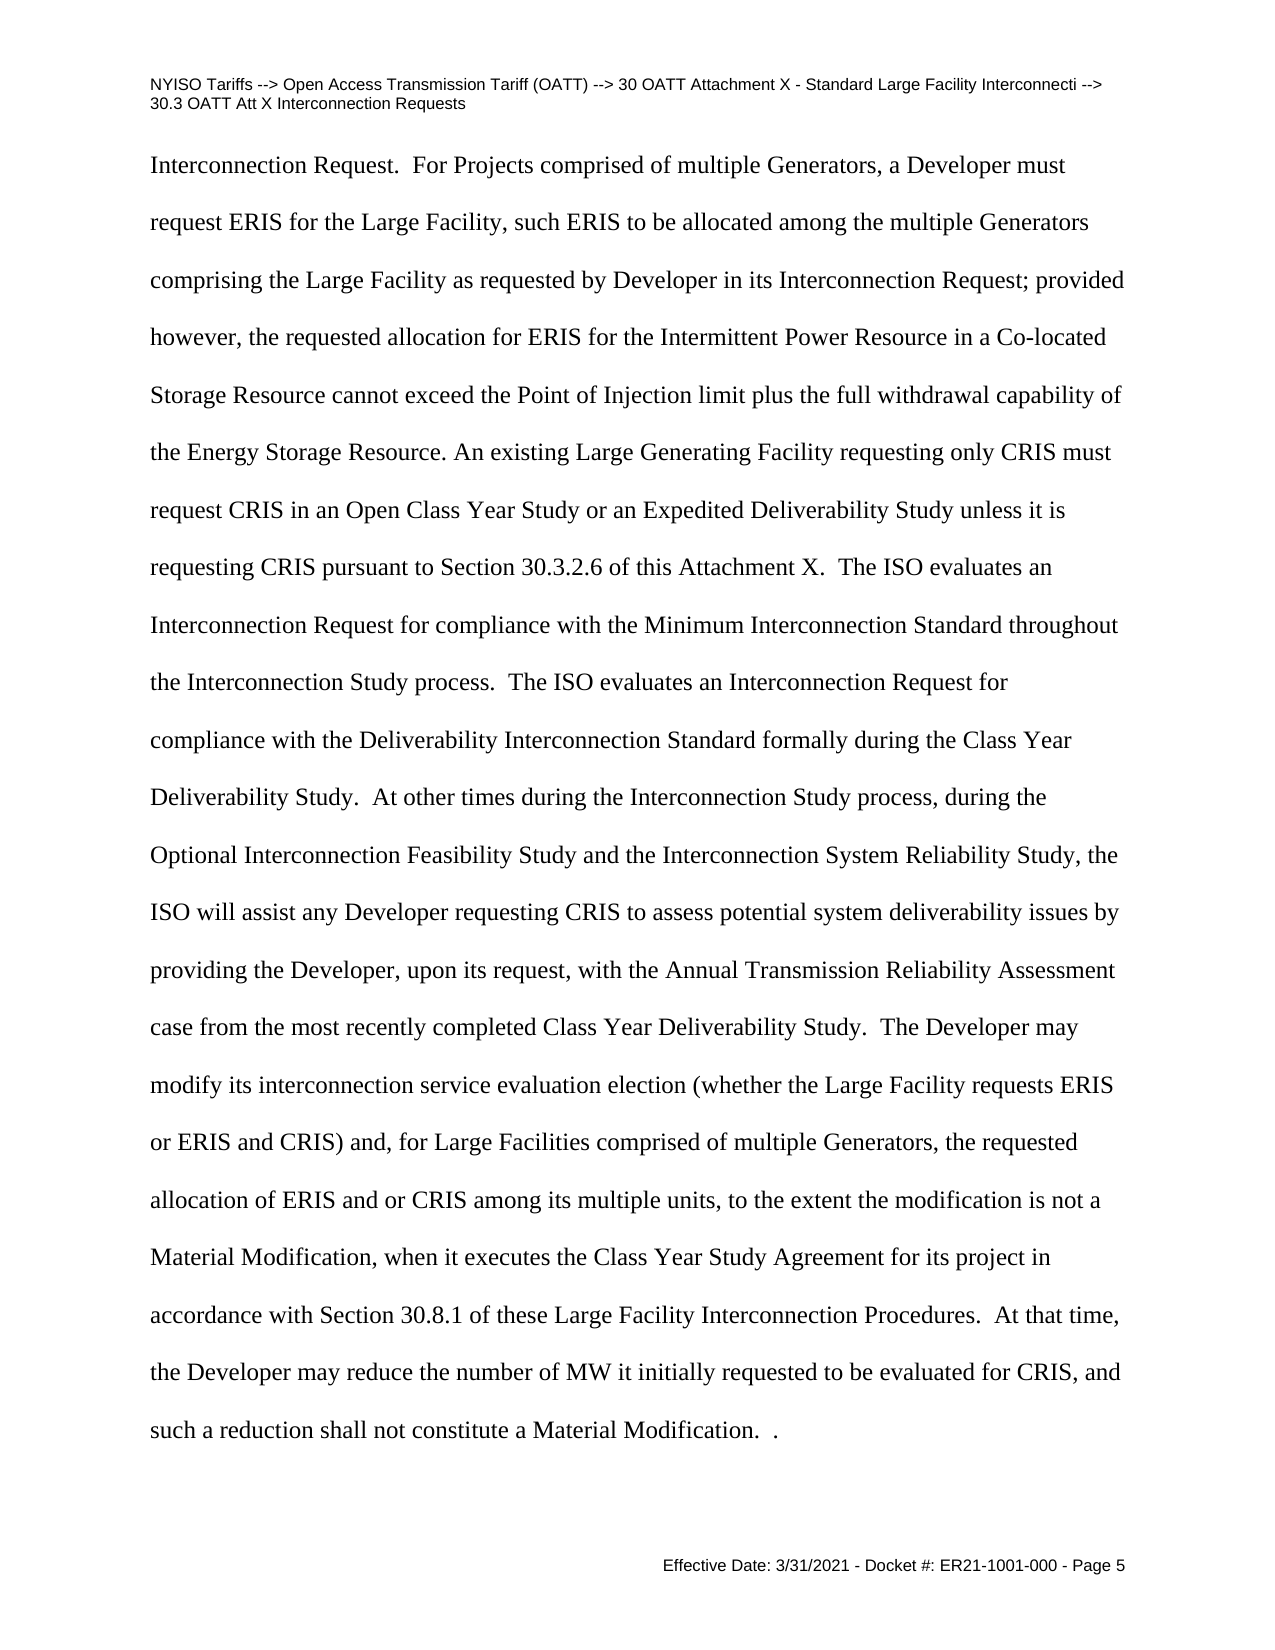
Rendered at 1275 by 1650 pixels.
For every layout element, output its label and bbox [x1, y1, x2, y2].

text [150, 150, 1125, 1444]
